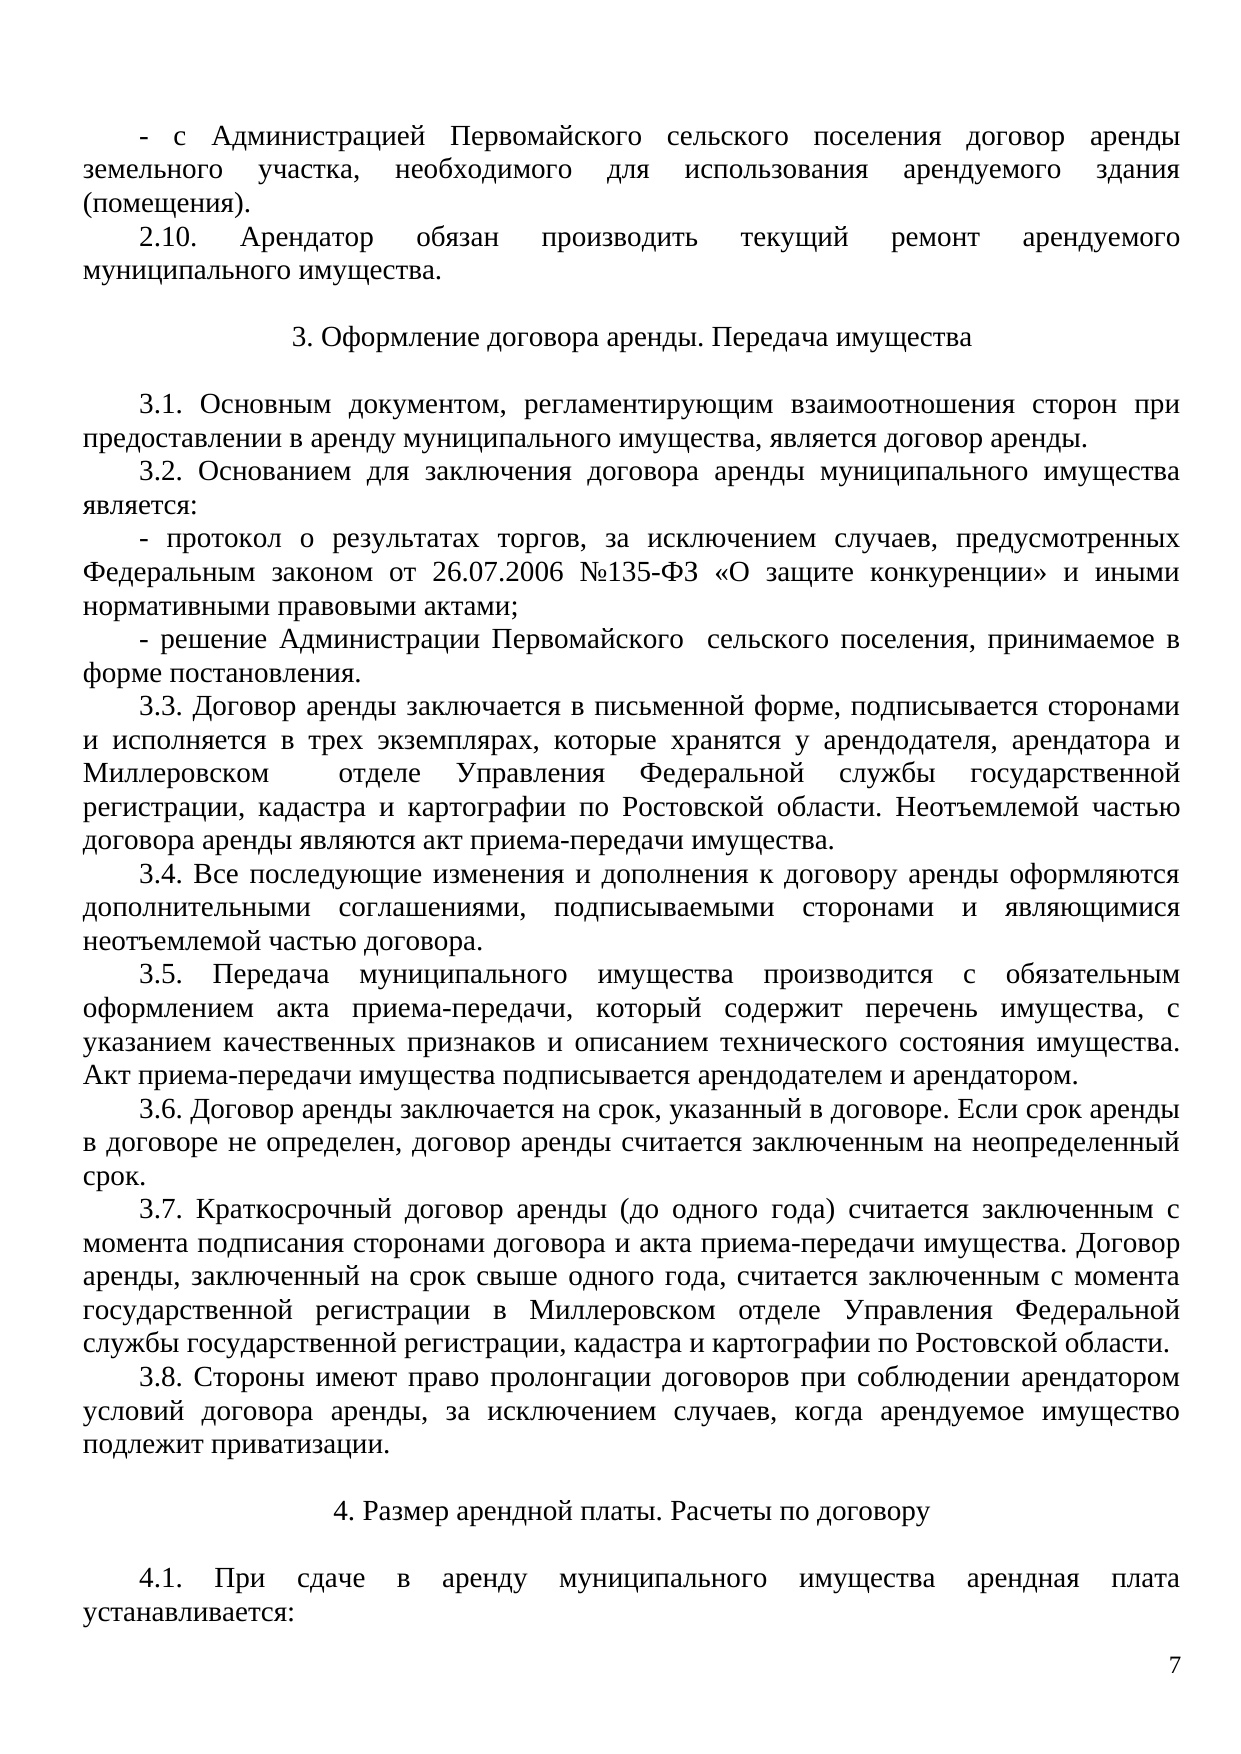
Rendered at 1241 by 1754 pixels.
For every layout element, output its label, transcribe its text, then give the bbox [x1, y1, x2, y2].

text 3.3. Договор аренды заключается в письменной форме, подписывается сторонами и исполняется в трех экземплярах, которые хранятся у арендодателя, арендатора и Миллеровском отделе Управления Федеральной службы государственной регистрации, кадастра и картографии по Ростовской области. Неотъемлемой частью договора аренды являются акт приема-передачи имущества. [83, 688, 1181, 856]
text 3.1. Основным документом, регламентирующим взаимоотношения сторон при предоставлении в аренду муниципального имущества, является договор аренды. [83, 386, 1181, 453]
text 4. Размер арендной платы. Расчеты по договору [83, 1493, 1181, 1527]
text 3.8. Стороны имеют право пролонгации договоров при соблюдении арендатором условий договора аренды, за исключением случаев, когда арендуемое имущество подлежит приватизации. [83, 1359, 1181, 1460]
text 3.6. Договор аренды заключается на срок, указанный в договоре. Если срок аренды в договоре не определен, договор аренды считается заключенным на неопределенный срок. [83, 1091, 1181, 1191]
text 3.2. Основанием для заключения договора аренды муниципального имущества является: [83, 453, 1181, 521]
text - протокол о результатах торгов, за исключением случаев, предусмотренных Федеральным законом от 26.07.2006 №135-ФЗ «О защите конкуренции» и иными нормативными правовыми актами; [83, 521, 1181, 621]
text - решение Администрации Первомайского сельского поселения, принимаемое в форме постановления. [83, 621, 1181, 688]
text 4.1. При сдаче в аренду муниципального имущества арендная плата устанавливается: [83, 1560, 1181, 1627]
text 2.10. Арендатор обязан производить текущий ремонт арендуемого муниципального имущества. [83, 219, 1181, 286]
text - с Администрацией Первомайского сельского поселения договор аренды земельного участка, необходимого для использования арендуемого здания (помещения). [83, 118, 1181, 219]
text 3.7. Краткосрочный договор аренды (до одного года) считается заключенным с момента подписания сторонами договора и акта приема-передачи имущества. Договор аренды, заключенный на срок свыше одного года, считается заключенным с момента государственной регистрации в Миллеровском отделе Управления Федеральной службы государственной регистрации, кадастра и картографии по Ростовской области. [83, 1191, 1181, 1359]
text 3.4. Все последующие изменения и дополнения к договору аренды оформляются дополнительными соглашениями, подписываемыми сторонами и являющимися неотъемлемой частью договора. [83, 856, 1181, 957]
text 3.5. Передача муниципального имущества производится с обязательным оформлением акта приема-передачи, который содержит перечень имущества, с указанием качественных признаков и описанием технического состояния имущества. Акт приема-передачи имущества подписывается арендодателем и арендатором. [83, 957, 1181, 1091]
text 3. Оформление договора аренды. Передача имущества [83, 319, 1181, 353]
